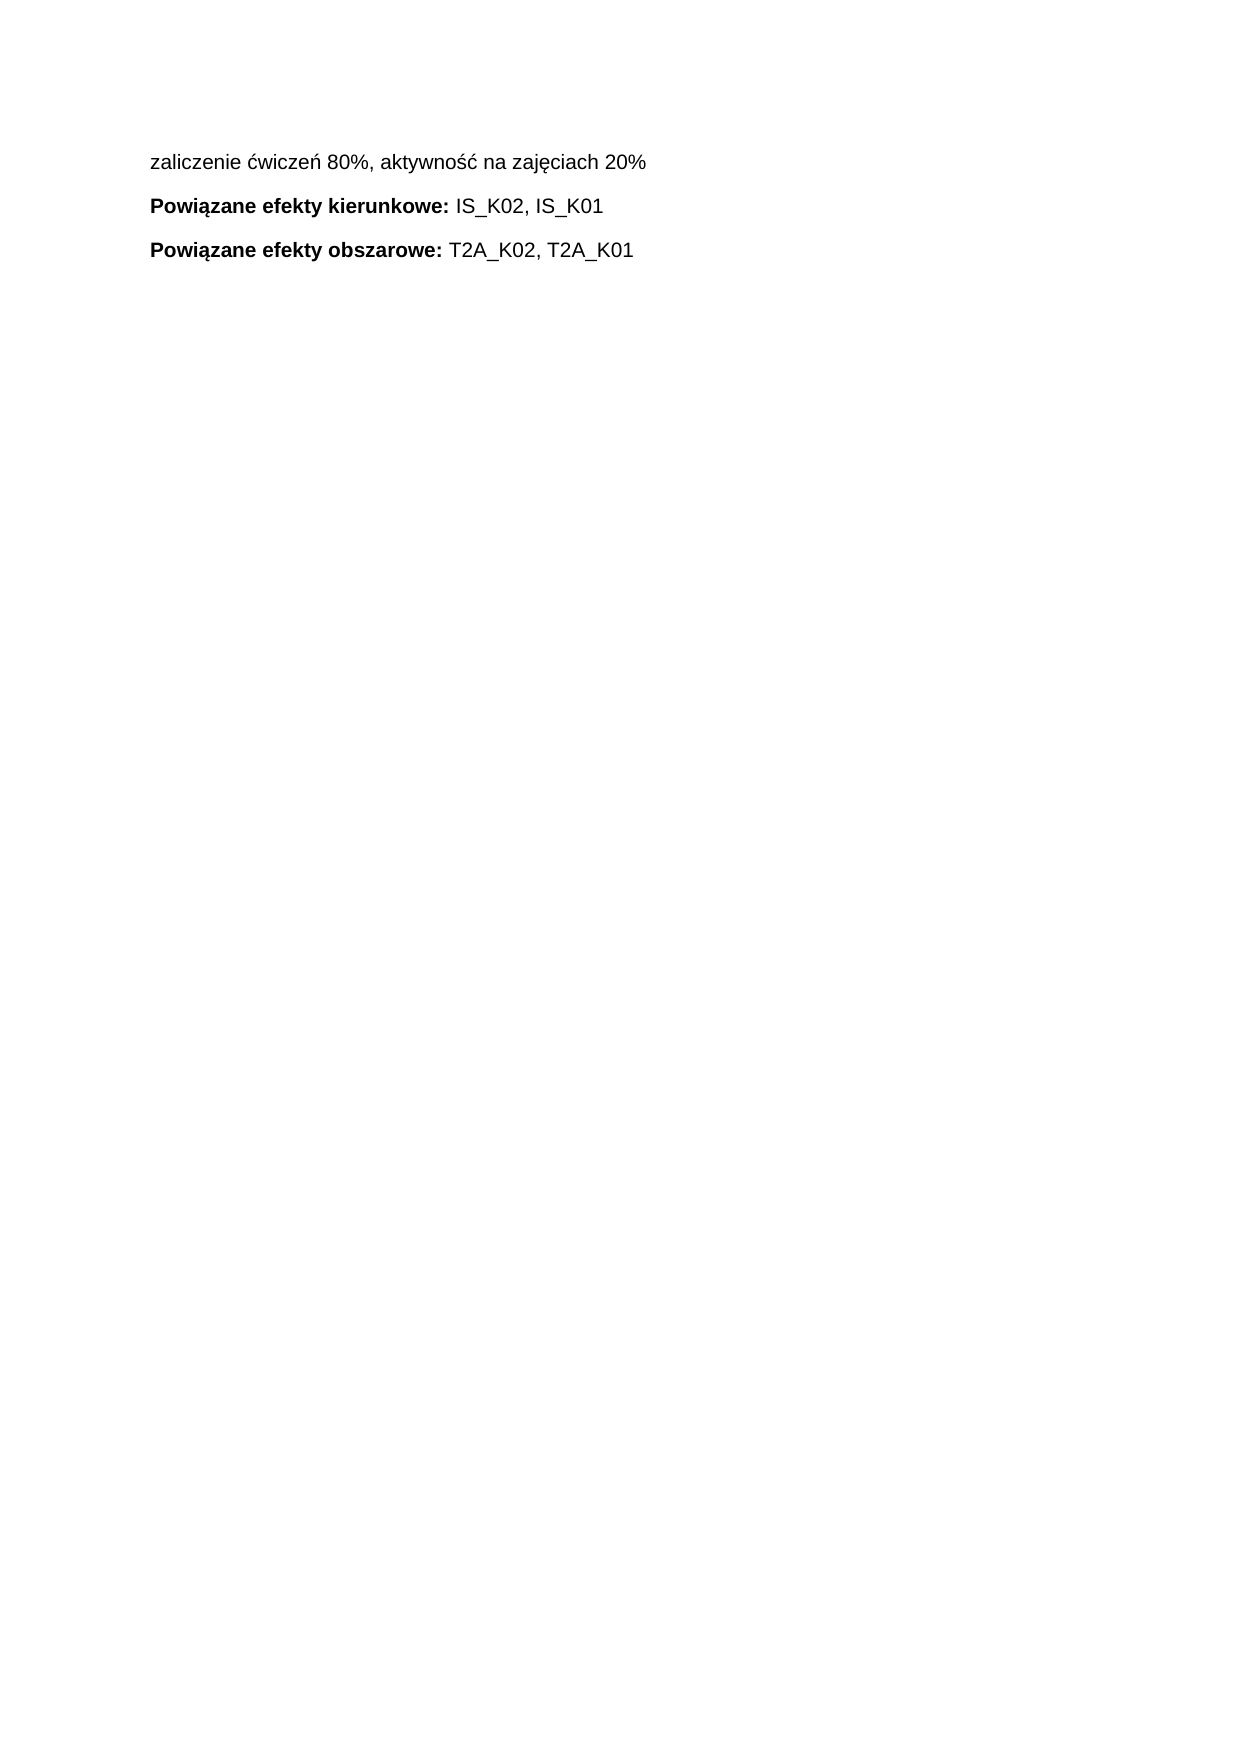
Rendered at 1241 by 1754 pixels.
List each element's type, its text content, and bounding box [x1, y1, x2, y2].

text Powiązane efekty kierunkowe: IS_K02, IS_K01 [150, 194, 1090, 218]
text zaliczenie ćwiczeń 80%, aktywność na zajęciach 20% [150, 150, 1090, 174]
text Powiązane efekty obszarowe: T2A_K02, T2A_K01 [150, 237, 1090, 261]
